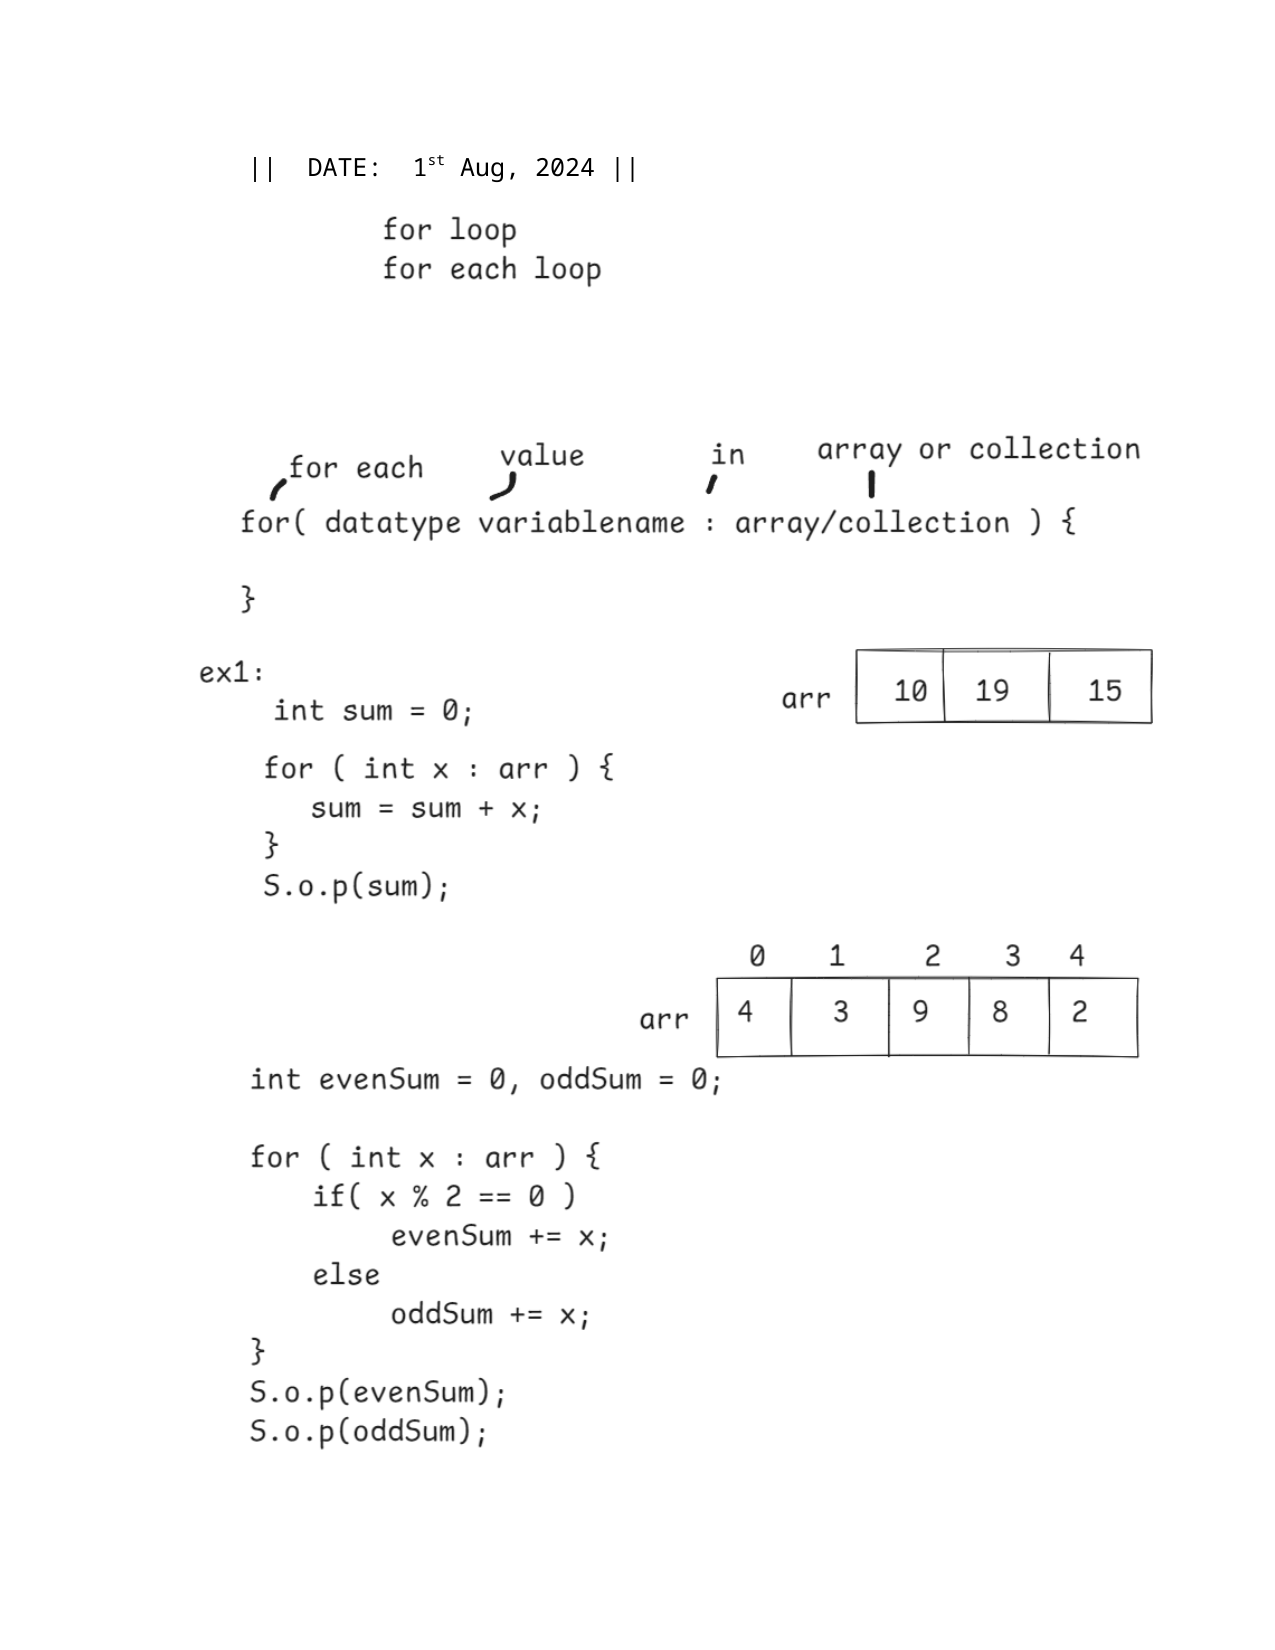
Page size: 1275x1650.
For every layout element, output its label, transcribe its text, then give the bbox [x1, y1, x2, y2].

text || DATE: 1st Aug, 2024 || [187, 150, 1125, 184]
picture [187, 200, 1163, 1463]
